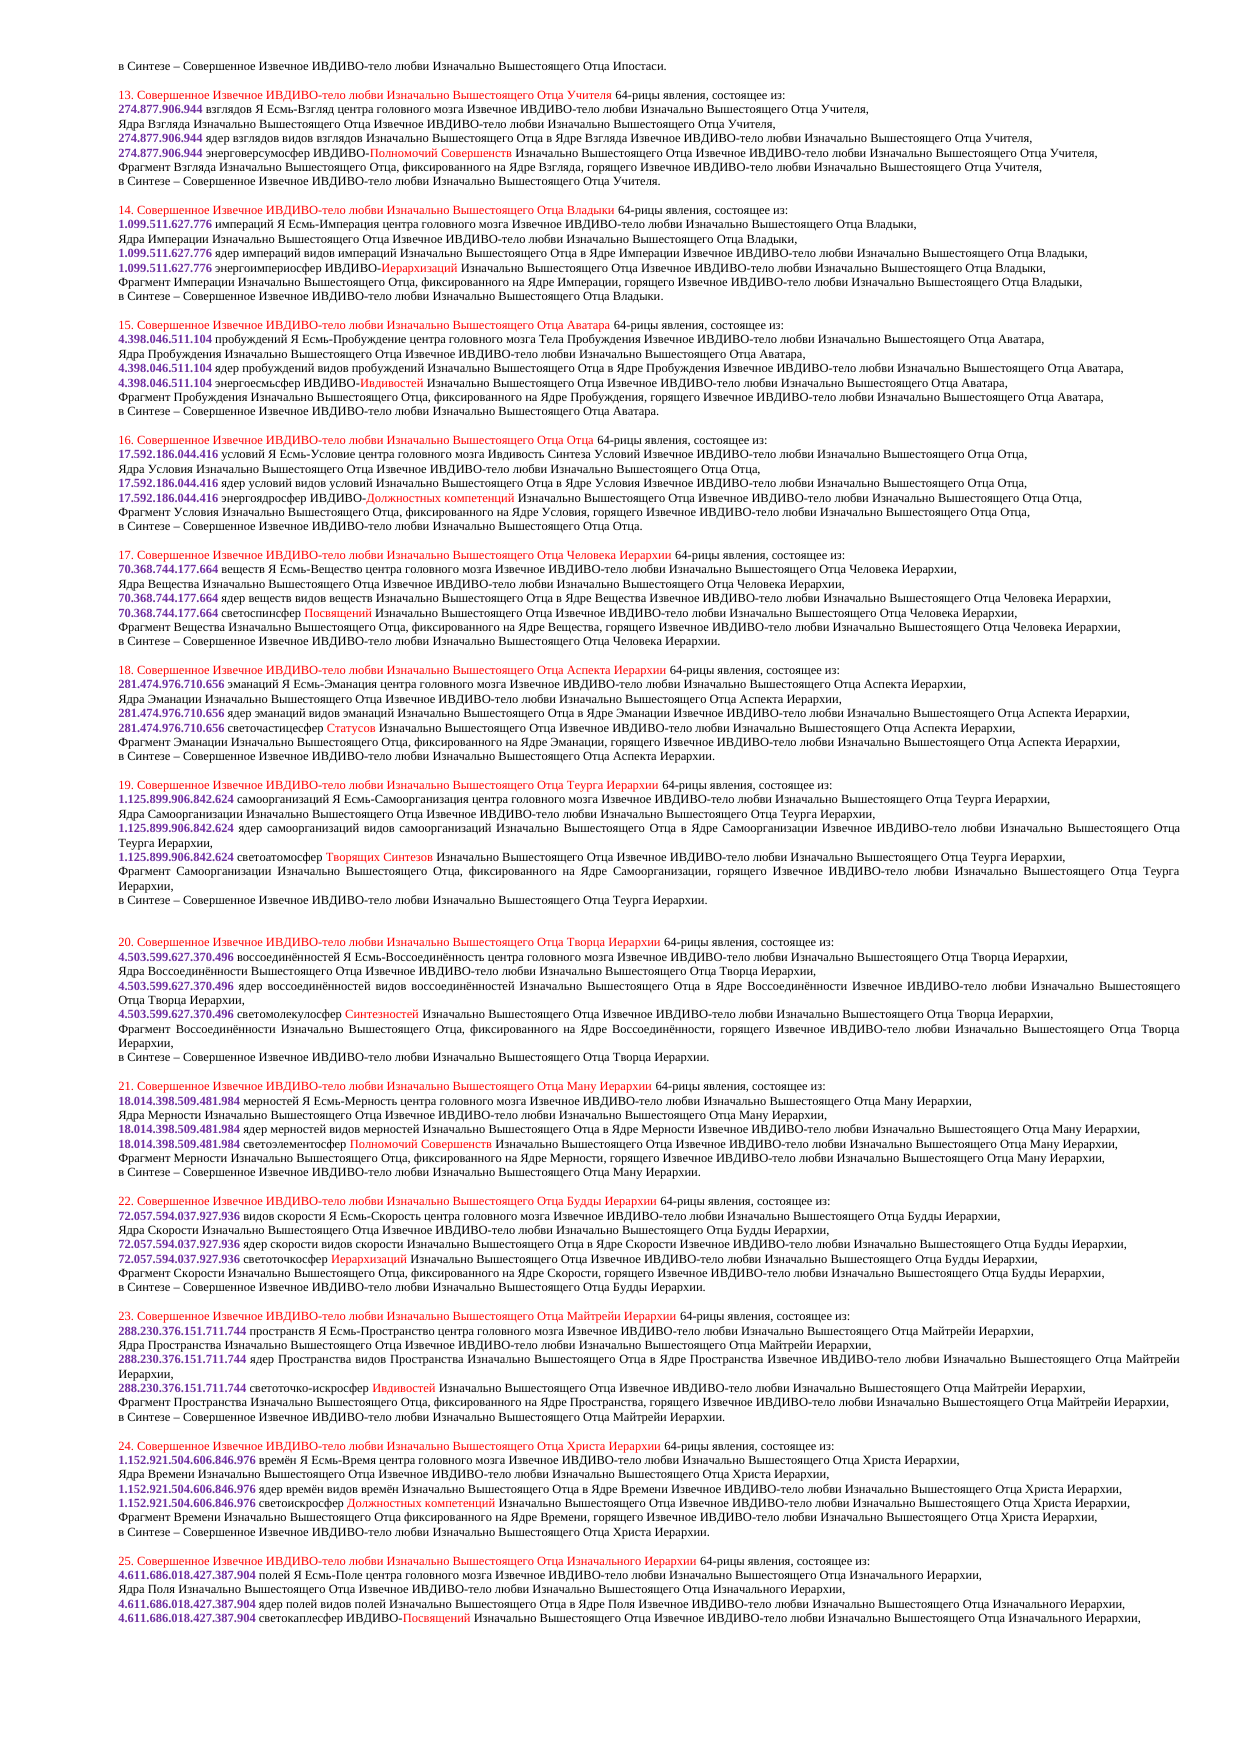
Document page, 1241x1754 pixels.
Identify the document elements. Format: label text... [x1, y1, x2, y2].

text 19. Совершенное Извечное ИВДИВО-тело любви Изначально Вышестоящего Отца Теурга Иерархии 64-рицы явления, состоящее из: [118, 778, 1181, 792]
text 1.125.899.906.842.624 самоорганизаций Я Есмь-Самоорганизация центра головного мозга Извечное ИВДИВО-тело любви Изначально Вышестоящего Отца Теурга Иерархии, [118, 792, 1181, 807]
text Ядра Пространства Изначально Вышестоящего Отца Извечное ИВДИВО-тело любви Изначально Вышестоящего Отца Майтрейи Иерархии, [118, 1338, 1181, 1352]
text Фрагмент Воссоединённости Изначально Вышестоящего Отца, фиксированного на Ядре Воссоединённости, горящего Извечное ИВДИВО-тело любви Изначально Вышестоящего Отца Творца Иерархии, [118, 1021, 1181, 1050]
text 4.503.599.627.370.496 светомолекулосфер Синтезностей Изначально Вышестоящего Отца Извечное ИВДИВО-тело любви Изначально Вышестоящего Отца Творца Иерархии, [118, 1007, 1181, 1021]
text 281.474.976.710.656 ядер эманаций видов эманаций Изначально Вышестоящего Отца в Ядре Эманации Извечное ИВДИВО-тело любви Изначально Вышестоящего Отца Аспекта Иерархии, [118, 706, 1181, 720]
text Ядра Взгляда Изначально Вышестоящего Отца Извечное ИВДИВО-тело любви Изначально Вышестоящего Отца Учителя, [118, 117, 1181, 131]
text Ядра Воссоединённости Вышестоящего Отца Извечное ИВДИВО-тело любви Изначально Вышестоящего Отца Творца Иерархии, [118, 964, 1181, 978]
text 1.099.511.627.776 ядер импераций видов импераций Изначально Вышестоящего Отца в Ядре Имперации Извечное ИВДИВО-тело любви Изначально Вышестоящего Отца Владыки, [118, 246, 1181, 260]
text в Синтезе – Совершенное Извечное ИВДИВО-тело любви Изначально Вышестоящего Отца Аватара. [118, 404, 1181, 418]
text Ядра Самоорганизации Изначально Вышестоящего Отца Извечное ИВДИВО-тело любви Изначально Вышестоящего Отца Теурга Иерархии, [118, 807, 1181, 821]
text 1.152.921.504.606.846.976 времён Я Есмь-Время центра головного мозга Извечное ИВДИВО-тело любви Изначально Вышестоящего Отца Христа Иерархии, [118, 1453, 1181, 1467]
text 274.877.906.944 взглядов Я Есмь-Взгляд центра головного мозга Извечное ИВДИВО-тело любви Изначально Вышестоящего Отца Учителя, [118, 102, 1181, 117]
text 4.398.046.511.104 ядер пробуждений видов пробуждений Изначально Вышестоящего Отца в Ядре Пробуждения Извечное ИВДИВО-тело любви Изначально Вышестоящего Отца Аватара, [118, 361, 1181, 375]
text Фрагмент Скорости Изначально Вышестоящего Отца, фиксированного на Ядре Скорости, горящего Извечное ИВДИВО-тело любви Изначально Вышестоящего Отца Будды Иерархии, [118, 1266, 1181, 1280]
text 14. Совершенное Извечное ИВДИВО-тело любви Изначально Вышестоящего Отца Владыки 64-рицы явления, состоящее из: [118, 203, 1181, 217]
text Фрагмент Взгляда Изначально Вышестоящего Отца, фиксированного на Ядре Взгляда, горящего Извечное ИВДИВО-тело любви Изначально Вышестоящего Отца Учителя, [118, 160, 1181, 174]
text 274.877.906.944 энерговерсумосфер ИВДИВО-Полномочий Совершенств Изначально Вышестоящего Отца Извечное ИВДИВО-тело любви Изначально Вышестоящего Отца Учителя, [118, 145, 1181, 160]
text 4.611.686.018.427.387.904 светокаплесфер ИВДИВО-Посвящений Изначально Вышестоящего Отца Извечное ИВДИВО-тело любви Изначально Вышестоящего Отца Изначального Иерархии, [118, 1611, 1181, 1625]
text Ядра Времени Изначально Вышестоящего Отца Извечное ИВДИВО-тело любви Изначально Вышестоящего Отца Христа Иерархии, [118, 1467, 1181, 1481]
text 281.474.976.710.656 светочастицесфер Статусов Изначально Вышестоящего Отца Извечное ИВДИВО-тело любви Изначально Вышестоящего Отца Аспекта Иерархии, [118, 720, 1181, 735]
text 70.368.744.177.664 веществ Я Есмь-Вещество центра головного мозга Извечное ИВДИВО-тело любви Изначально Вышестоящего Отца Человека Иерархии, [118, 562, 1181, 577]
text 1.125.899.906.842.624 светоатомосфер Творящих Синтезов Изначально Вышестоящего Отца Извечное ИВДИВО-тело любви Изначально Вышестоящего Отца Теурга Иерархии, [118, 850, 1181, 864]
text 72.057.594.037.927.936 светоточкосфер Иерархизаций Изначально Вышестоящего Отца Извечное ИВДИВО-тело любви Изначально Вышестоящего Отца Будды Иерархии, [118, 1251, 1181, 1266]
text 18.014.398.509.481.984 светоэлементосфер Полномочий Совершенств Изначально Вышестоящего Отца Извечное ИВДИВО-тело любви Изначально Вышестоящего Отца Ману Иерархии, [118, 1136, 1181, 1151]
text Фрагмент Мерности Изначально Вышестоящего Отца, фиксированного на Ядре Мерности, горящего Извечное ИВДИВО-тело любви Изначально Вышестоящего Отца Ману Иерархии, [118, 1151, 1181, 1165]
text в Синтезе – Совершенное Извечное ИВДИВО-тело любви Изначально Вышестоящего Отца Творца Иерархии. [118, 1050, 1181, 1064]
text 18.014.398.509.481.984 мерностей Я Есмь-Мерность центра головного мозга Извечное ИВДИВО-тело любви Изначально Вышестоящего Отца Ману Иерархии, [118, 1093, 1181, 1108]
text 15. Совершенное Извечное ИВДИВО-тело любви Изначально Вышестоящего Отца Аватара 64-рицы явления, состоящее из: [118, 318, 1181, 332]
text Фрагмент Вещества Изначально Вышестоящего Отца, фиксированного на Ядре Вещества, горящего Извечное ИВДИВО-тело любви Изначально Вышестоящего Отца Человека Иерархии, [118, 620, 1181, 634]
text в Синтезе – Совершенное Извечное ИВДИВО-тело любви Изначально Вышестоящего Отца Теурга Иерархии. [118, 893, 1181, 907]
text 17.592.186.044.416 условий Я Есмь-Условие центра головного мозга Ивдивость Синтеза Условий Извечное ИВДИВО-тело любви Изначально Вышестоящего Отца Отца, [118, 447, 1181, 462]
text 4.503.599.627.370.496 воссоединённостей Я Есмь-Воссоединённость центра головного мозга Извечное ИВДИВО-тело любви Изначально Вышестоящего Отца Творца Иерархии, [118, 949, 1181, 964]
text Фрагмент Имперации Изначально Вышестоящего Отца, фиксированного на Ядре Имперации, горящего Извечное ИВДИВО-тело любви Изначально Вышестоящего Отца Владыки, [118, 275, 1181, 289]
text 1.152.921.504.606.846.976 ядер времён видов времён Изначально Вышестоящего Отца в Ядре Времени Извечное ИВДИВО-тело любви Изначально Вышестоящего Отца Христа Иерархии, [118, 1481, 1181, 1496]
text 25. Совершенное Извечное ИВДИВО-тело любви Изначально Вышестоящего Отца Изначального Иерархии 64-рицы явления, состоящее из: [118, 1553, 1181, 1568]
text 1.125.899.906.842.624 ядер самоорганизаций видов самоорганизаций Изначально Вышестоящего Отца в Ядре Самоорганизации Извечное ИВДИВО-тело любви Изначально Вышестоящего Отца Теурга Иерархии, [118, 821, 1181, 850]
text Фрагмент Пространства Изначально Вышестоящего Отца, фиксированного на Ядре Пространства, горящего Извечное ИВДИВО-тело любви Изначально Вышестоящего Отца Майтрейи Иерархии, [118, 1395, 1181, 1409]
text 70.368.744.177.664 светоспинсфер Посвящений Изначально Вышестоящего Отца Извечное ИВДИВО-тело любви Изначально Вышестоящего Отца Человека Иерархии, [118, 605, 1181, 620]
text 17.592.186.044.416 ядер условий видов условий Изначально Вышестоящего Отца в Ядре Условия Извечное ИВДИВО-тело любви Изначально Вышестоящего Отца Отца, [118, 476, 1181, 490]
text в Синтезе – Совершенное Извечное ИВДИВО-тело любви Изначально Вышестоящего Отца Отца. [118, 519, 1181, 533]
text в Синтезе – Совершенное Извечное ИВДИВО-тело любви Изначально Вышестоящего Отца Человека Иерархии. [118, 634, 1181, 648]
text Ядра Скорости Изначально Вышестоящего Отца Извечное ИВДИВО-тело любви Изначально Вышестоящего Отца Будды Иерархии, [118, 1223, 1181, 1237]
text Фрагмент Времени Изначально Вышестоящего Отца фиксированного на Ядре Времени, горящего Извечное ИВДИВО-тело любви Изначально Вышестоящего Отца Христа Иерархии, [118, 1510, 1181, 1524]
text 72.057.594.037.927.936 ядер скорости видов скорости Изначально Вышестоящего Отца в Ядре Скорости Извечное ИВДИВО-тело любви Изначально Вышестоящего Отца Будды Иерархии, [118, 1237, 1181, 1251]
text 281.474.976.710.656 эманаций Я Есмь-Эманация центра головного мозга Извечное ИВДИВО-тело любви Изначально Вышестоящего Отца Аспекта Иерархии, [118, 677, 1181, 692]
text Ядра Вещества Изначально Вышестоящего Отца Извечное ИВДИВО-тело любви Изначально Вышестоящего Отца Человека Иерархии, [118, 577, 1181, 591]
text в Синтезе – Совершенное Извечное ИВДИВО-тело любви Изначально Вышестоящего Отца Ману Иерархии. [118, 1165, 1181, 1179]
text Ядра Эманации Изначально Вышестоящего Отца Извечное ИВДИВО-тело любви Изначально Вышестоящего Отца Аспекта Иерархии, [118, 692, 1181, 706]
text 20. Совершенное Извечное ИВДИВО-тело любви Изначально Вышестоящего Отца Творца Иерархии 64-рицы явления, состоящее из: [118, 935, 1181, 949]
text 4.398.046.511.104 пробуждений Я Есмь-Пробуждение центра головного мозга Тела Пробуждения Извечное ИВДИВО-тело любви Изначально Вышестоящего Отца Аватара, [118, 332, 1181, 347]
text в Синтезе – Совершенное Извечное ИВДИВО-тело любви Изначально Вышестоящего Отца Учителя. [118, 174, 1181, 188]
text 4.503.599.627.370.496 ядер воссоединённостей видов воссоединённостей Изначально Вышестоящего Отца в Ядре Воссоединённости Извечное ИВДИВО-тело любви Изначально Вышестоящего Отца Творца Иерархии, [118, 978, 1181, 1007]
text 16. Совершенное Извечное ИВДИВО-тело любви Изначально Вышестоящего Отца Отца 64-рицы явления, состоящее из: [118, 433, 1181, 447]
text 4.611.686.018.427.387.904 ядер полей видов полей Изначально Вышестоящего Отца в Ядре Поля Извечное ИВДИВО-тело любви Изначально Вышестоящего Отца Изначального Иерархии, [118, 1596, 1181, 1611]
text 288.230.376.151.711.744 светоточко-искросфер Ивдивостей Изначально Вышестоящего Отца Извечное ИВДИВО-тело любви Изначально Вышестоящего Отца Майтрейи Иерархии, [118, 1381, 1181, 1395]
text 17.592.186.044.416 энергоядросфер ИВДИВО-Должностных компетенций Изначально Вышестоящего Отца Извечное ИВДИВО-тело любви Изначально Вышестоящего Отца Отца, [118, 490, 1181, 505]
text Ядра Пробуждения Изначально Вышестоящего Отца Извечное ИВДИВО-тело любви Изначально Вышестоящего Отца Аватара, [118, 347, 1181, 361]
text 18.014.398.509.481.984 ядер мерностей видов мерностей Изначально Вышестоящего Отца в Ядре Мерности Извечное ИВДИВО-тело любви Изначально Вышестоящего Отца Ману Иерархии, [118, 1122, 1181, 1136]
text 288.230.376.151.711.744 пространств Я Есмь-Пространство центра головного мозга Извечное ИВДИВО-тело любви Изначально Вышестоящего Отца Майтрейи Иерархии, [118, 1323, 1181, 1338]
text 4.398.046.511.104 энергоесмьсфер ИВДИВО-Ивдивостей Изначально Вышестоящего Отца Извечное ИВДИВО-тело любви Изначально Вышестоящего Отца Аватара, [118, 375, 1181, 390]
text 18. Совершенное Извечное ИВДИВО-тело любви Изначально Вышестоящего Отца Аспекта Иерархии 64-рицы явления, состоящее из: [118, 663, 1181, 677]
text в Синтезе – Совершенное Извечное ИВДИВО-тело любви Изначально Вышестоящего Отца Майтрейи Иерархии. [118, 1409, 1181, 1424]
text Ядра Поля Изначально Вышестоящего Отца Извечное ИВДИВО-тело любви Изначально Вышестоящего Отца Изначального Иерархии, [118, 1582, 1181, 1596]
text Фрагмент Пробуждения Изначально Вышестоящего Отца, фиксированного на Ядре Пробуждения, горящего Извечное ИВДИВО-тело любви Изначально Вышестоящего Отца Аватара, [118, 390, 1181, 404]
text 1.152.921.504.606.846.976 светоискросфер Должностных компетенций Изначально Вышестоящего Отца Извечное ИВДИВО-тело любви Изначально Вышестоящего Отца Христа Иерархии, [118, 1496, 1181, 1510]
text в Синтезе – Совершенное Извечное ИВДИВО-тело любви Изначально Вышестоящего Отца Будды Иерархии. [118, 1280, 1181, 1294]
text Ядра Имперации Изначально Вышестоящего Отца Извечное ИВДИВО-тело любви Изначально Вышестоящего Отца Владыки, [118, 232, 1181, 246]
text 72.057.594.037.927.936 видов скорости Я Есмь-Скорость центра головного мозга Извечное ИВДИВО-тело любви Изначально Вышестоящего Отца Будды Иерархии, [118, 1208, 1181, 1223]
text 1.099.511.627.776 импераций Я Есмь-Имперация центра головного мозга Извечное ИВДИВО-тело любви Изначально Вышестоящего Отца Владыки, [118, 217, 1181, 232]
text 1.099.511.627.776 энергоимпериосфер ИВДИВО-Иерархизаций Изначально Вышестоящего Отца Извечное ИВДИВО-тело любви Изначально Вышестоящего Отца Владыки, [118, 260, 1181, 275]
text 13. Совершенное Извечное ИВДИВО-тело любви Изначально Вышестоящего Отца Учителя 64-рицы явления, состоящее из: [118, 88, 1181, 102]
text Ядра Мерности Изначально Вышестоящего Отца Извечное ИВДИВО-тело любви Изначально Вышестоящего Отца Ману Иерархии, [118, 1108, 1181, 1122]
text в Синтезе – Совершенное Извечное ИВДИВО-тело любви Изначально Вышестоящего Отца Христа Иерархии. [118, 1524, 1181, 1539]
text в Синтезе – Совершенное Извечное ИВДИВО-тело любви Изначально Вышестоящего Отца Аспекта Иерархии. [118, 749, 1181, 763]
text 70.368.744.177.664 ядер веществ видов веществ Изначально Вышестоящего Отца в Ядре Вещества Извечное ИВДИВО-тело любви Изначально Вышестоящего Отца Человека Иерархии, [118, 591, 1181, 605]
text 23. Совершенное Извечное ИВДИВО-тело любви Изначально Вышестоящего Отца Майтрейи Иерархии 64-рицы явления, состоящее из: [118, 1309, 1181, 1323]
text 21. Совершенное Извечное ИВДИВО-тело любви Изначально Вышестоящего Отца Ману Иерархии 64-рицы явления, состоящее из: [118, 1079, 1181, 1093]
text в Синтезе – Совершенное Извечное ИВДИВО-тело любви Изначально Вышестоящего Отца Ипостаси. [118, 59, 1181, 73]
text 274.877.906.944 ядер взглядов видов взглядов Изначально Вышестоящего Отца в Ядре Взгляда Извечное ИВДИВО-тело любви Изначально Вышестоящего Отца Учителя, [118, 131, 1181, 145]
text Ядра Условия Изначально Вышестоящего Отца Извечное ИВДИВО-тело любви Изначально Вышестоящего Отца Отца, [118, 462, 1181, 476]
text 24. Совершенное Извечное ИВДИВО-тело любви Изначально Вышестоящего Отца Христа Иерархии 64-рицы явления, состоящее из: [118, 1438, 1181, 1453]
text 4.611.686.018.427.387.904 полей Я Есмь-Поле центра головного мозга Извечное ИВДИВО-тело любви Изначально Вышестоящего Отца Изначального Иерархии, [118, 1568, 1181, 1582]
text Фрагмент Самоорганизации Изначально Вышестоящего Отца, фиксированного на Ядре Самоорганизации, горящего Извечное ИВДИВО-тело любви Изначально Вышестоящего Отца Теурга Иерархии, [118, 864, 1181, 893]
text 288.230.376.151.711.744 ядер Пространства видов Пространства Изначально Вышестоящего Отца в Ядре Пространства Извечное ИВДИВО-тело любви Изначально Вышестоящего Отца Майтрейи Иерархии, [118, 1352, 1181, 1381]
text в Синтезе – Совершенное Извечное ИВДИВО-тело любви Изначально Вышестоящего Отца Владыки. [118, 289, 1181, 303]
text Фрагмент Условия Изначально Вышестоящего Отца, фиксированного на Ядре Условия, горящего Извечное ИВДИВО-тело любви Изначально Вышестоящего Отца Отца, [118, 505, 1181, 519]
text 22. Совершенное Извечное ИВДИВО-тело любви Изначально Вышестоящего Отца Будды Иерархии 64-рицы явления, состоящее из: [118, 1194, 1181, 1208]
text 17. Совершенное Извечное ИВДИВО-тело любви Изначально Вышестоящего Отца Человека Иерархии 64-рицы явления, состоящее из: [118, 548, 1181, 562]
text Фрагмент Эманации Изначально Вышестоящего Отца, фиксированного на Ядре Эманации, горящего Извечное ИВДИВО-тело любви Изначально Вышестоящего Отца Аспекта Иерархии, [118, 735, 1181, 749]
